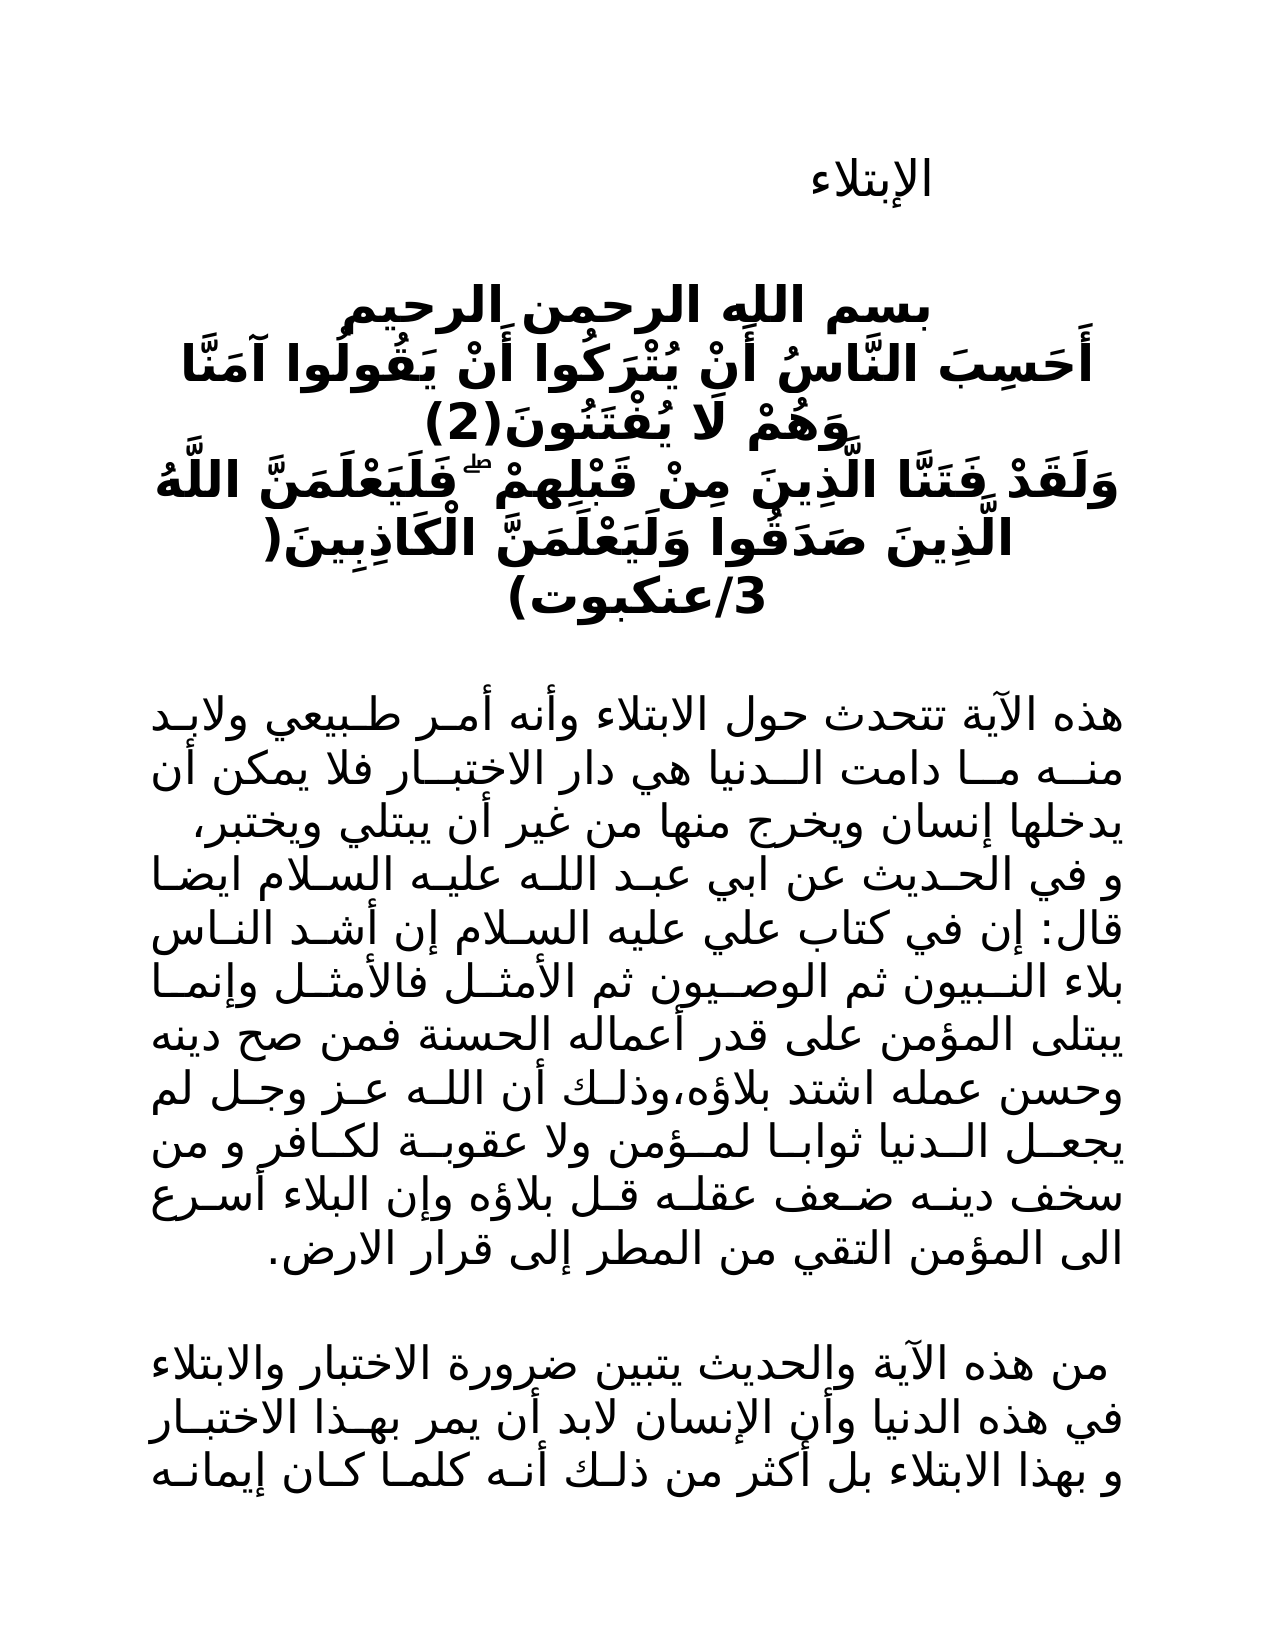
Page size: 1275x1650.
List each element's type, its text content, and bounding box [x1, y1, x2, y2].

text و في الحديث عن ابي عبد الله عليه السلام ايضا قال: إن في كتاب علي عليه السلام إن أشد الناس بلاء النبيون ثم الوصيون ثم الأمثل فالأمثل وإنما يبتلى المؤمن على قدر أعماله الحسنة فمن صح دينه وحسن عمله اشتد بلاؤه،وذلك أن الله عز وجل لم يجعل الدنيا ثوابا لمؤمن ولا عقوبة لكافر و من سخف دينه ضعف عقله قل بلاؤه وإن البلاء أسرع الى المؤمن التقي من المطر إلى قرار الارض. [150, 848, 1125, 1275]
text بسم الله الرحمن الرحيم [150, 276, 1125, 334]
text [150, 1337, 1125, 1497]
text أَحَسِبَ النَّاسُ أَنْ يُتْرَكُوا أَنْ يَقُولُوا آمَنَّا وَهُمْ لَا يُفْتَنُونَ(2) [851, 334, 1125, 451]
text وَلَقَدْ فَتَنَّا الَّذِينَ مِنْ قَبْلِهِمْ ۖ فَلَيَعْلَمَنَّ اللَّهُ الَّذِينَ صَدَقُوا وَلَيَعْلَمَنَّ الْكَاذِبِينَ(3/عنكبوت) [150, 451, 1125, 626]
text هذه الآية تتحدث حول الابتلاء وأنه أمر طبيعي ولابد منه ما دامت الدنيا هي دار الاختبار فلا يمكن أن يدخلها إنسان ويخرج منها من غير أن يبتلي ويختبر، [150, 688, 1125, 848]
text الإبتلاء [150, 150, 1125, 208]
text أَحَسِبَ النَّاسُ أَنْ يُتْرَكُوا أَنْ يَقُولُوا آمَنَّا وَهُمْ لَا يُفْتَنُونَ(2) [150, 334, 424, 451]
